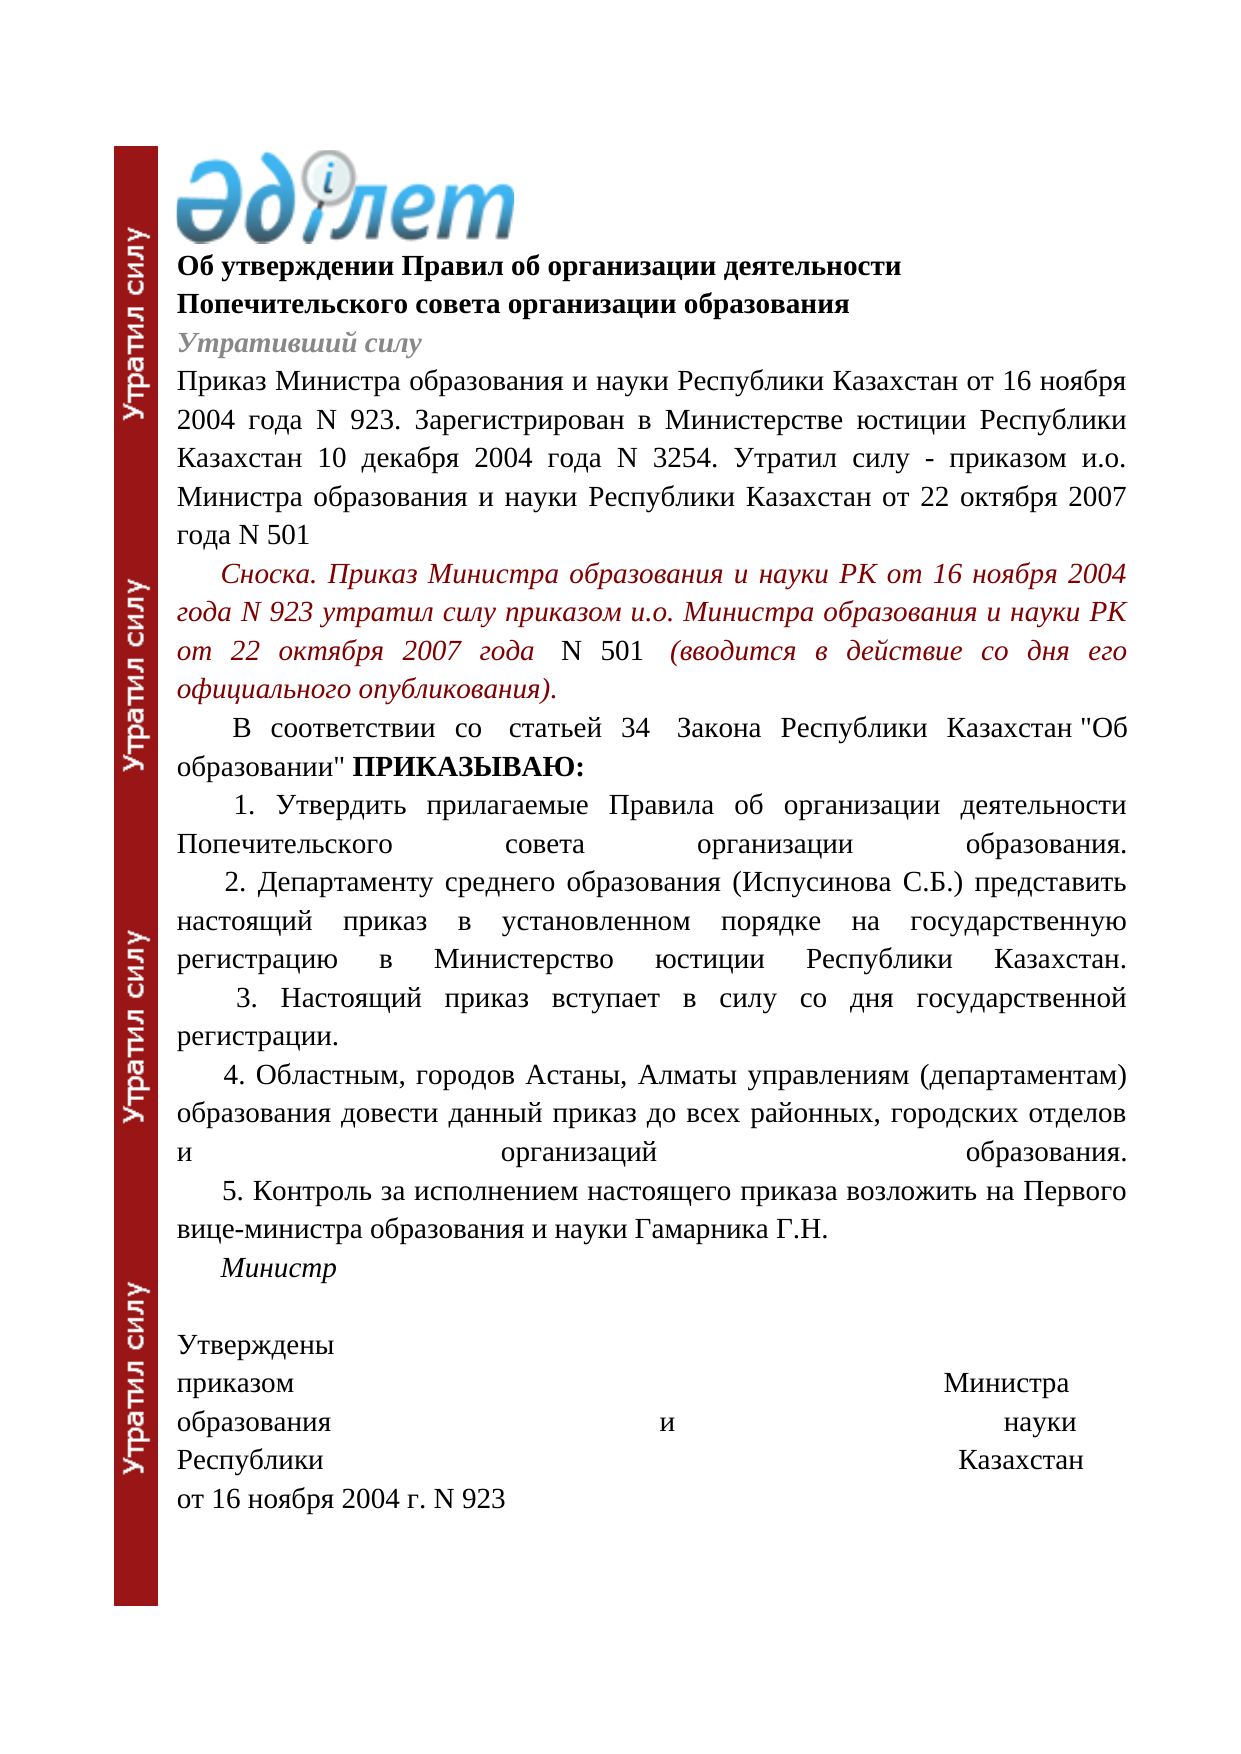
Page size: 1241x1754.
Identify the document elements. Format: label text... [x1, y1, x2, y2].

text Утративший силу [112, 325, 1128, 358]
picture [114, 146, 158, 248]
picture [114, 358, 158, 363]
text Сноска. Приказ Министра образования и науки РК от 16 ноября 2004 года N 923 утратил силу приказом и.о. Министра образования и науки РК от 22 октября 2007 года N 501 (вводится в действие со дня его официального опубликования). [112, 556, 1128, 705]
text Приказ Министра образования и науки Республики Казахстан от 16 ноября 2004 года N 923. Зарегистрирован в Министерстве юстиции Республики Казахстан 10 декабря 2004 года N 3254. Утратил силу - приказом и.о. Министра образования и науки Республики Казахстан от 22 октября 2007 года N 501 [112, 363, 1128, 551]
picture [176, 150, 515, 244]
picture [114, 705, 158, 710]
text В соответствии со статьей 34 Закона Республики Казахстан "Об образовании" ПРИКАЗЫВАЮ: 1. Утвердить прилагаемые Правила об организации деятельности Попечительского совета организации образования. 2. Департаменту среднего образования (Испусинова С.Б.) представить настоящий приказ в установленном порядке на государственную регистрацию в Министерство юстиции Республики Казахстан. 3. Настоящий приказ вступает в силу со дня государственной регистрации. 4. Областным, городов Астаны, Алматы управлениям (департаментам) образования довести данный приказ до всех районных, городских отделов и организаций образования. 5. Контроль за исполнением настоящего приказа возложить на Первого вице-министра образования и науки Гамарника Г.Н. [112, 710, 1128, 1245]
picture [114, 320, 158, 325]
text Об утверждении Правил об организации деятельности Попечительского совета организации образования [112, 248, 1128, 320]
picture [114, 1514, 158, 1606]
text Утверждены приказом Министра образования и науки Республики Казахстан от 16 ноября 2004 г. N 923 [112, 1327, 1128, 1514]
picture [114, 1283, 158, 1327]
text Министр [112, 1250, 1128, 1283]
picture [114, 1245, 158, 1250]
picture [114, 551, 158, 556]
